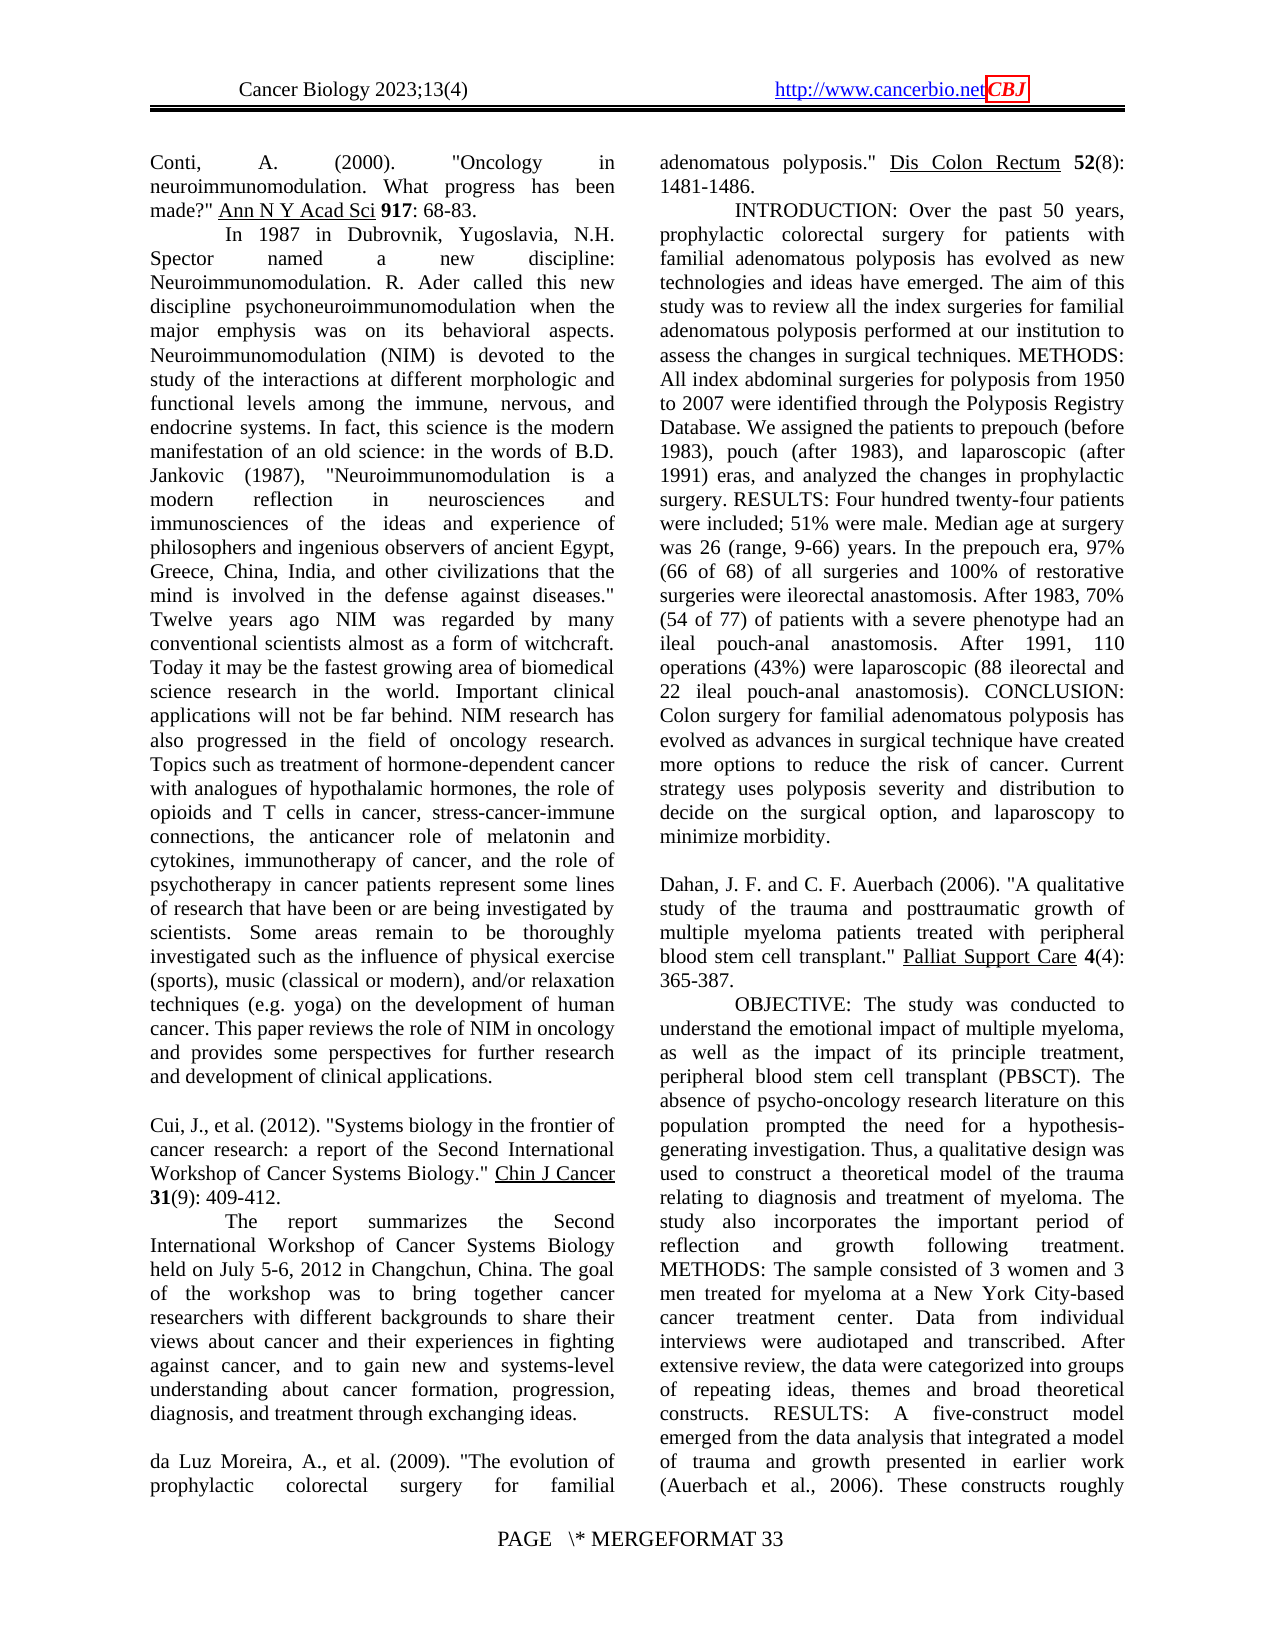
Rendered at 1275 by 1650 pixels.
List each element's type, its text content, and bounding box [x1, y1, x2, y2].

text da Luz Moreira, A., et al. (2009). "The evolution of prophylactic colorectal surgery for familial adenomatous polyposis." Dis Colon Rectum 52(8): 1481-1486. [150, 1449, 615, 1497]
text da Luz Moreira, A., et al. (2009). "The evolution of prophylactic colorectal surgery for familial adenomatous polyposis." Dis Colon Rectum 52(8): 1481-1486. [659, 150, 1125, 198]
text Dahan, J. F. and C. F. Auerbach (2006). "A qualitative study of the trauma and posttraumatic growth of multiple myeloma patients treated with peripheral blood stem cell transplant." Palliat Support Care 4(4): 365-387. [659, 872, 1125, 992]
text Cui, J., et al. (2012). "Systems biology in the frontier of cancer research: a report of the Second International Workshop of Cancer Systems Biology." Chin J Cancer 31(9): 409-412. [150, 1112, 615, 1209]
text The report summarizes the Second International Workshop of Cancer Systems Biology held on July 5-6, 2012 in Changchun, China. The goal of the workshop was to bring together cancer researchers with different backgrounds to share their views about cancer and their experiences in fighting against cancer, and to gain new and systems-level understanding about cancer formation, progression, diagnosis, and treatment through exchanging ideas. [150, 1209, 615, 1425]
text In 1987 in Dubrovnik, Yugoslavia, N.H. Spector named a new discipline: Neuroimmunomodulation. R. Ader called this new discipline psychoneuroimmunomodulation when the major emphysis was on its behavioral aspects. Neuroimmunomodulation (NIM) is devoted to the study of the interactions at different morphologic and functional levels among the immune, nervous, and endocrine systems. In fact, this science is the modern manifestation of an old science: in the words of B.D. Jankovic (1987), "Neuroimmunomodulation is a modern reflection in neurosciences and immunosciences of the ideas and experience of philosophers and ingenious observers of ancient Egypt, Greece, China, India, and other civilizations that the mind is involved in the defense against diseases." Twelve years ago NIM was regarded by many conventional scientists almost as a form of witchcraft. Today it may be the fastest growing area of biomedical science research in the world. Important clinical applications will not be far behind. NIM research has also progressed in the field of oncology research. Topics such as treatment of hormone-dependent cancer with analogues of hypothalamic hormones, the role of opioids and T cells in cancer, stress-cancer-immune connections, the anticancer role of melatonin and cytokines, immunotherapy of cancer, and the role of psychotherapy in cancer patients represent some lines of research that have been or are being investigated by scientists. Some areas remain to be thoroughly investigated such as the influence of physical exercise (sports), music (classical or modern), and/or relaxation techniques (e.g. yoga) on the development of human cancer. This paper reviews the role of NIM in oncology and provides some perspectives for further research and development of clinical applications. [150, 222, 615, 1088]
text INTRODUCTION: Over the past 50 years, prophylactic colorectal surgery for patients with familial adenomatous polyposis has evolved as new technologies and ideas have emerged. The aim of this study was to review all the index surgeries for familial adenomatous polyposis performed at our institution to assess the changes in surgical techniques. METHODS: All index abdominal surgeries for polyposis from 1950 to 2007 were identified through the Polyposis Registry Database. We assigned the patients to prepouch (before 1983), pouch (after 1983), and laparoscopic (after 1991) eras, and analyzed the changes in prophylactic surgery. RESULTS: Four hundred twenty-four patients were included; 51% were male. Median age at surgery was 26 (range, 9-66) years. In the prepouch era, 97% (66 of 68) of all surgeries and 100% of restorative surgeries were ileorectal anastomosis. After 1983, 70% (54 of 77) of patients with a severe phenotype had an ileal pouch-anal anastomosis. After 1991, 110 operations (43%) were laparoscopic (88 ileorectal and 22 ileal pouch-anal anastomosis). CONCLUSION: Colon surgery for familial adenomatous polyposis has evolved as advances in surgical technique have created more options to reduce the risk of cancer. Current strategy uses polyposis severity and distribution to decide on the surgical option, and laparoscopy to minimize morbidity. [659, 198, 1125, 848]
text Conti, A. (2000). "Oncology in neuroimmunomodulation. What progress has been made?" Ann N Y Acad Sci 917: 68-83. [150, 150, 615, 222]
